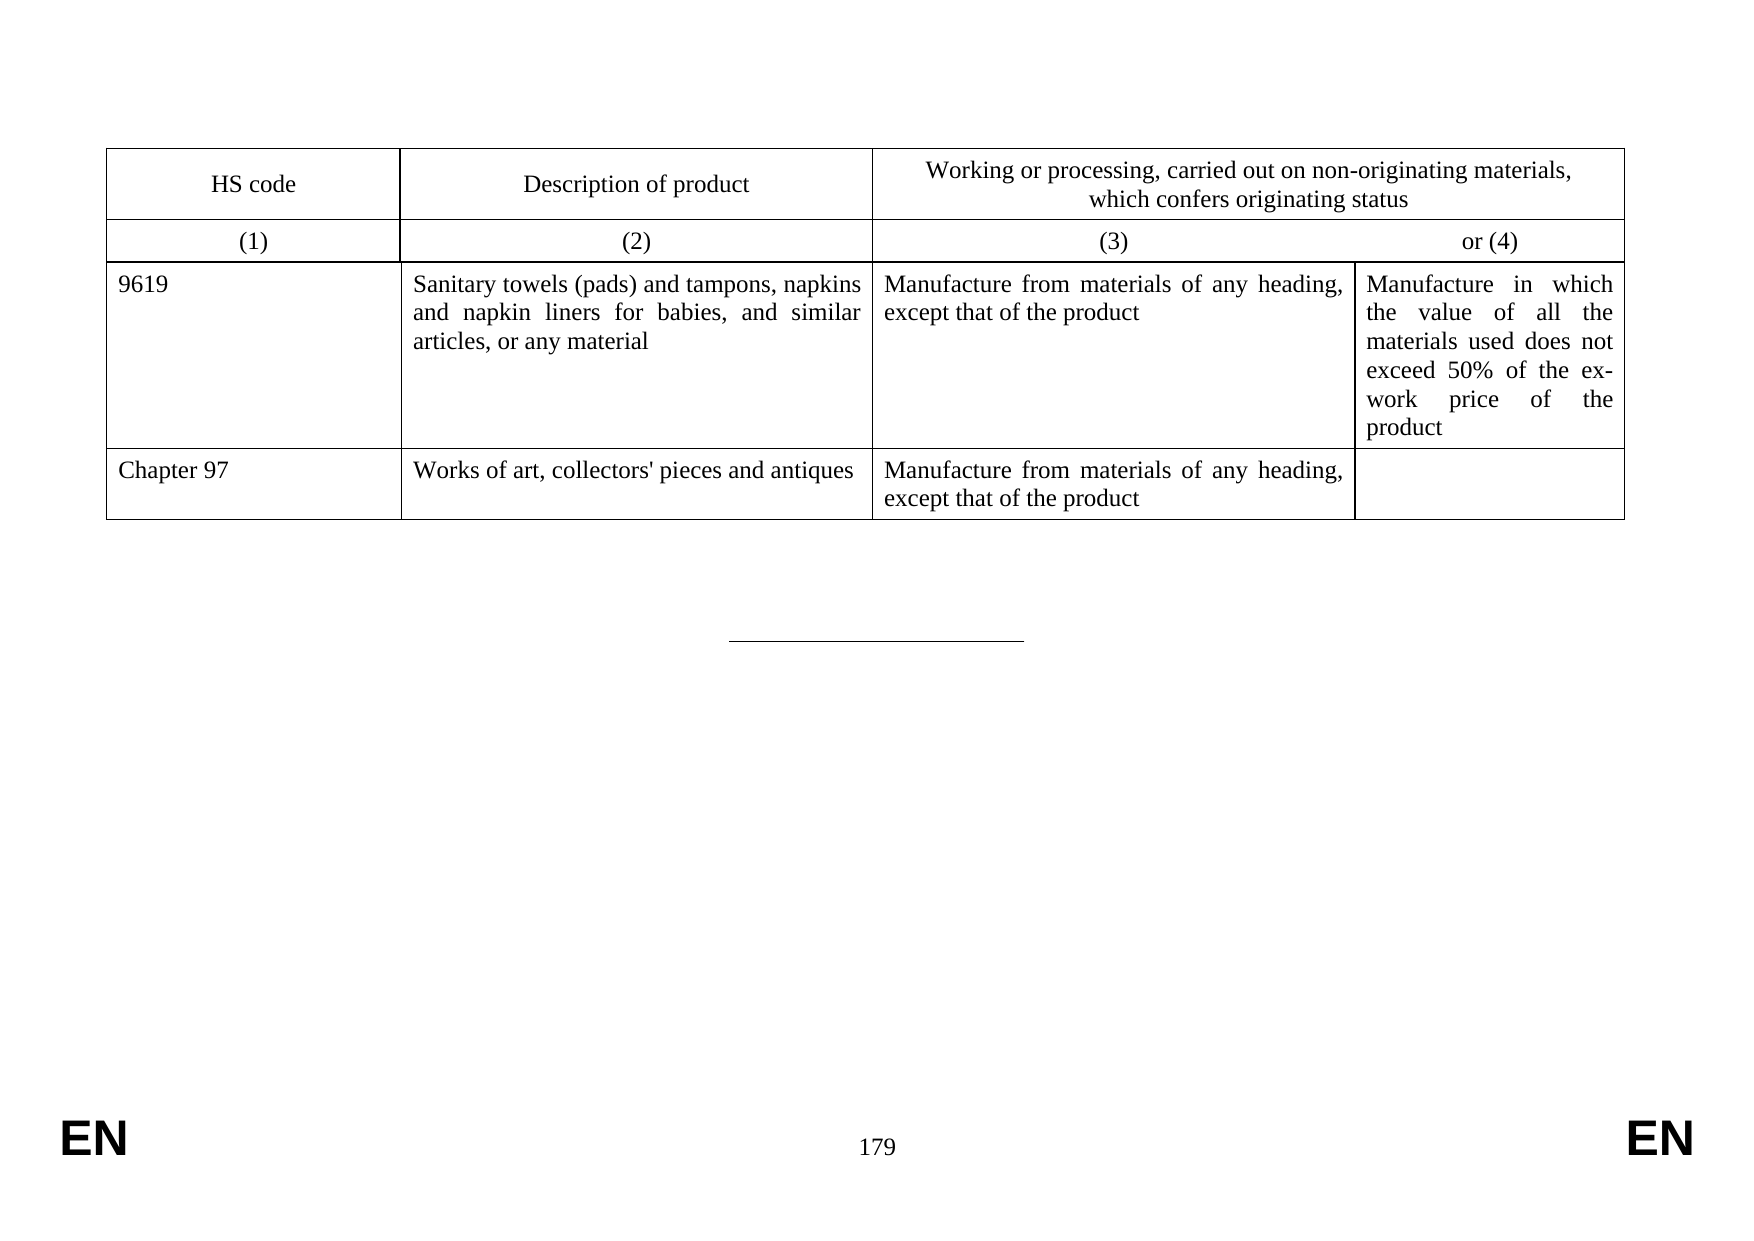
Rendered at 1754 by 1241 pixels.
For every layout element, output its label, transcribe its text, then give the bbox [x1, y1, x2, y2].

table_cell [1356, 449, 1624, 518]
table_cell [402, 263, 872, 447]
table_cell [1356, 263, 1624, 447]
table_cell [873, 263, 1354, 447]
table_header Working or processing, carried out on non-originating materials, which confers originating status [873, 149, 1624, 219]
table_cell (3) [873, 220, 1355, 261]
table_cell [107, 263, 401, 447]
table_cell (1) [107, 220, 399, 261]
table_header Description of product [401, 149, 872, 219]
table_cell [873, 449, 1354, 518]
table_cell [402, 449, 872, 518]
table_cell or (4) [1355, 220, 1624, 261]
table_header HS code [107, 149, 399, 219]
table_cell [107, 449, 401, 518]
table_cell (2) [401, 220, 872, 261]
